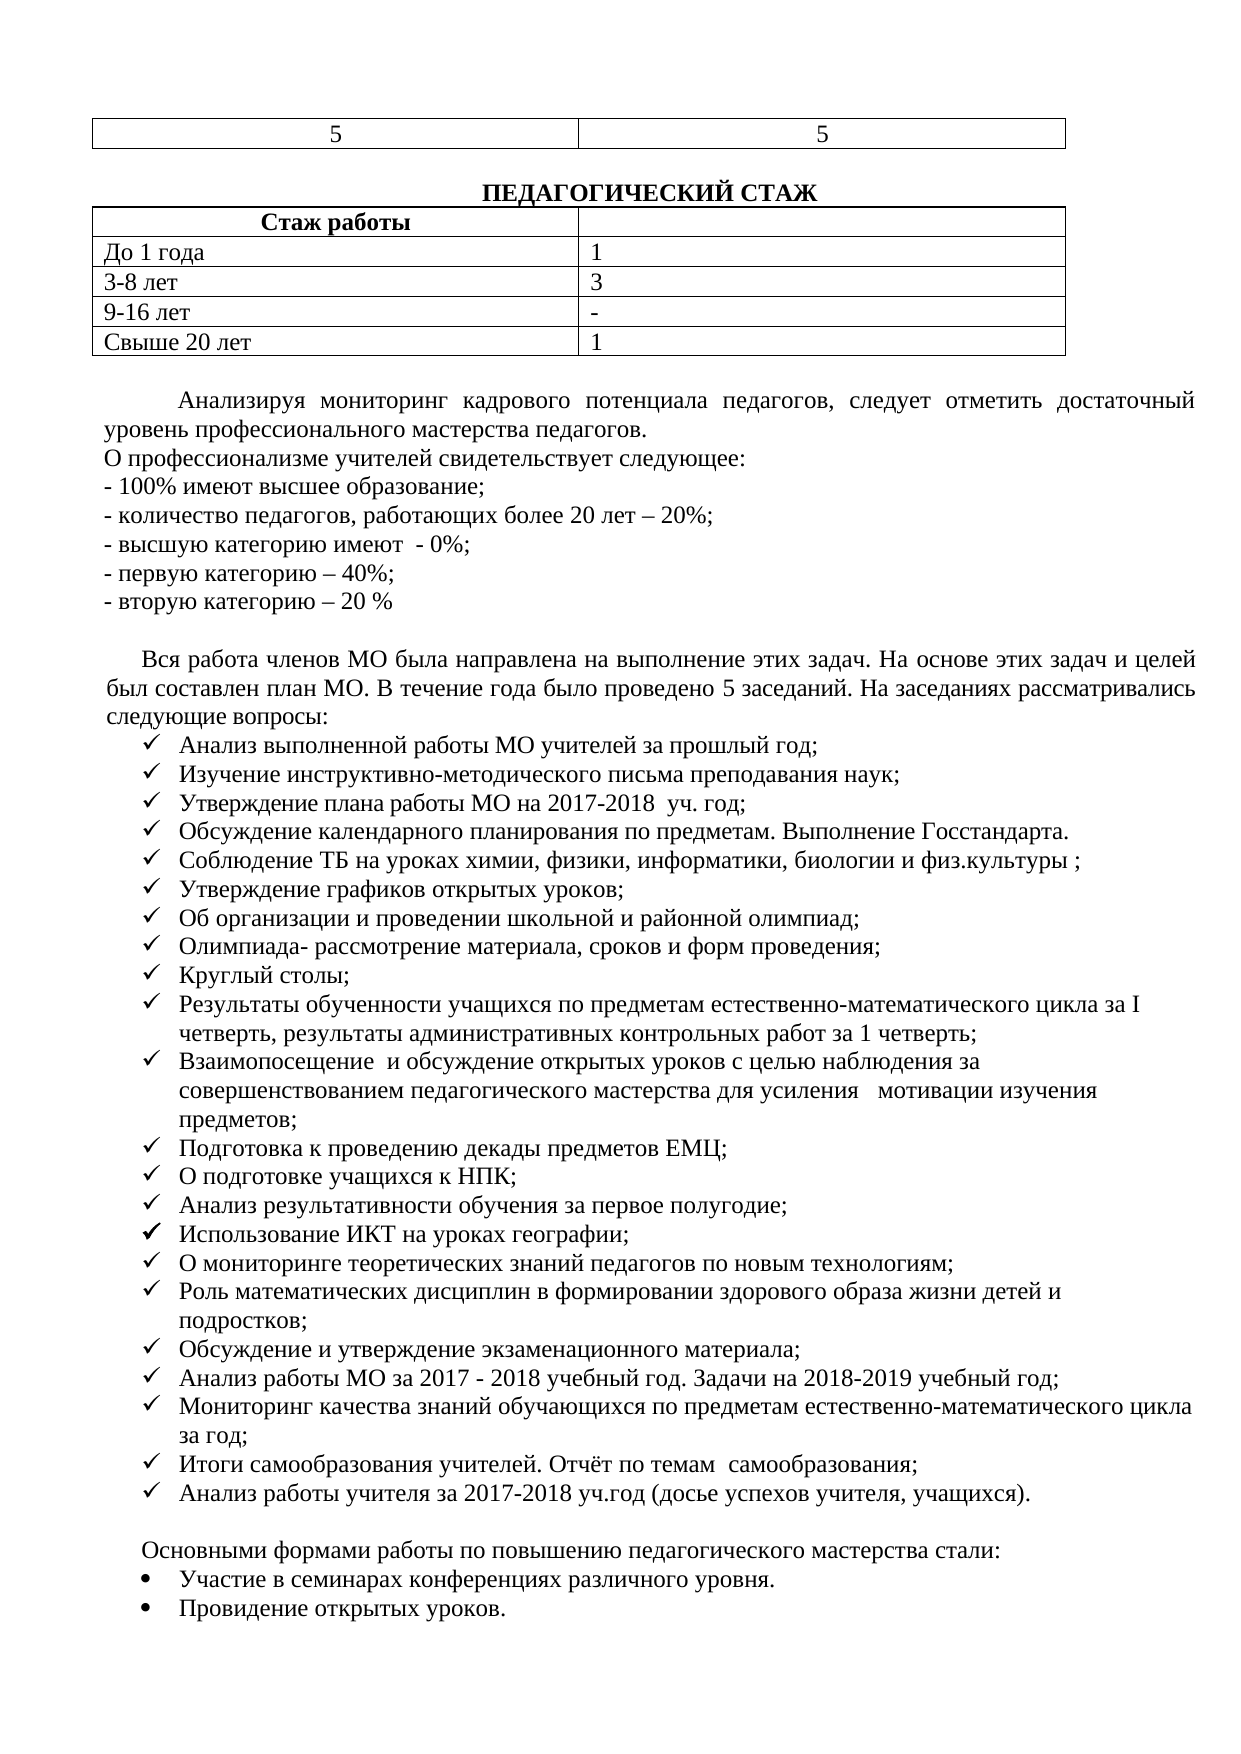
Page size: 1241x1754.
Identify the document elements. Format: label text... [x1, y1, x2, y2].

table_cell - [579, 297, 1065, 326]
text ПЕДАГОГИЧЕСКИЙ СТАЖ [103, 178, 1196, 206]
table_cell До 1 года [93, 237, 578, 266]
text Основными формами работы по повышению педагогического мастерства стали: [103, 1535, 1196, 1564]
list Изучение инструктивно-методического письма преподавания наук; [141, 759, 1196, 788]
list Провидение открытых уроков. [141, 1593, 1196, 1621]
table_cell 3-8 лет [93, 267, 578, 296]
table_cell 5 [93, 119, 578, 148]
list Обсуждение и утверждение экзаменационного материала; [141, 1334, 1196, 1363]
list Результаты обученности учащихся по предметам естественно-математического цикла за I четверть, результаты административных контрольных работ за 1 четверть; [141, 989, 1196, 1046]
list Итоги самообразования учителей. Отчёт по темам самообразования; [141, 1449, 1196, 1478]
list Использование ИКТ на уроках географии; [141, 1219, 1188, 1248]
list Обсуждение календарного планирования по предметам. Выполнение Госстандарта. [141, 816, 1188, 845]
text - высшую категорию имеют - 0%; [103, 529, 1196, 558]
text - количество педагогов, работающих более 20 лет – 20%; [103, 500, 1196, 529]
list Анализ работы МО за 2017 - 2018 учебный год. Задачи на 2018-2019 учебный год; [141, 1363, 1196, 1391]
list Об организации и проведении школьной и районной олимпиад; [141, 903, 1196, 931]
list Соблюдение ТБ на уроках химии, физики, информатики, биологии и физ.культуры ; [141, 845, 1188, 874]
table_cell 3 [579, 267, 1065, 296]
list Анализ работы учителя за 2017-2018 уч.год (досье успехов учителя, учащихся). [141, 1478, 1196, 1506]
list Круглый столы; [141, 960, 1196, 989]
list О мониторинге теоретических знаний педагогов по новым технологиям; [141, 1248, 1196, 1276]
list Утверждение графиков открытых уроков; [141, 874, 1188, 903]
list Подготовка к проведению декады предметов ЕМЦ; [141, 1133, 1178, 1161]
table_header [579, 208, 1065, 236]
text Вся работа членов МО была направлена на выполнение этих задач. На основе этих задач и целей был составлен план МО. В течение года было проведено 5 заседаний. На заседаниях рассматривались следующие вопросы: [106, 644, 1196, 730]
list Анализ результативности обучения за первое полугодие; [141, 1190, 1196, 1219]
table_cell 1 [579, 237, 1065, 266]
text О профессионализме учителей свидетельствует следующее: [103, 443, 1196, 471]
table_cell 1 [579, 327, 1065, 355]
text Анализируя мониторинг кадрового потенциала педагогов, следует отметить достаточный уровень профессионального мастерства педагогов. [103, 385, 1196, 443]
list Олимпиада- рассмотрение материала, сроков и форм проведения; [141, 931, 1196, 960]
table_header Стаж работы [93, 208, 578, 236]
text - вторую категорию – 20 % [103, 586, 1196, 615]
table_cell Свыше 20 лет [93, 327, 578, 355]
list Анализ выполненной работы МО учителей за прошлый год; [141, 730, 1188, 759]
table_cell 9-16 лет [93, 297, 578, 326]
text - первую категорию – 40%; [103, 558, 1196, 586]
text - 100% имеют высшее образование; [103, 471, 1196, 500]
list О подготовке учащихся к НПК; [141, 1161, 1196, 1190]
list Участие в семинарах конференциях различного уровня. [141, 1564, 1196, 1593]
list Мониторинг качества знаний обучающихся по предметам естественно-математического цикла за год; [141, 1391, 1196, 1449]
table_cell 5 [579, 119, 1065, 148]
list Взаимопосещение и обсуждение открытых уроков с целью наблюдения за совершенствованием педагогического мастерства для усиления мотивации изучения предметов; [141, 1046, 1196, 1133]
list Утверждение плана работы МО на 2017-2018 уч. год; [141, 788, 1188, 816]
list Роль математических дисциплин в формировании здорового образа жизни детей и подростков; [141, 1276, 1196, 1334]
